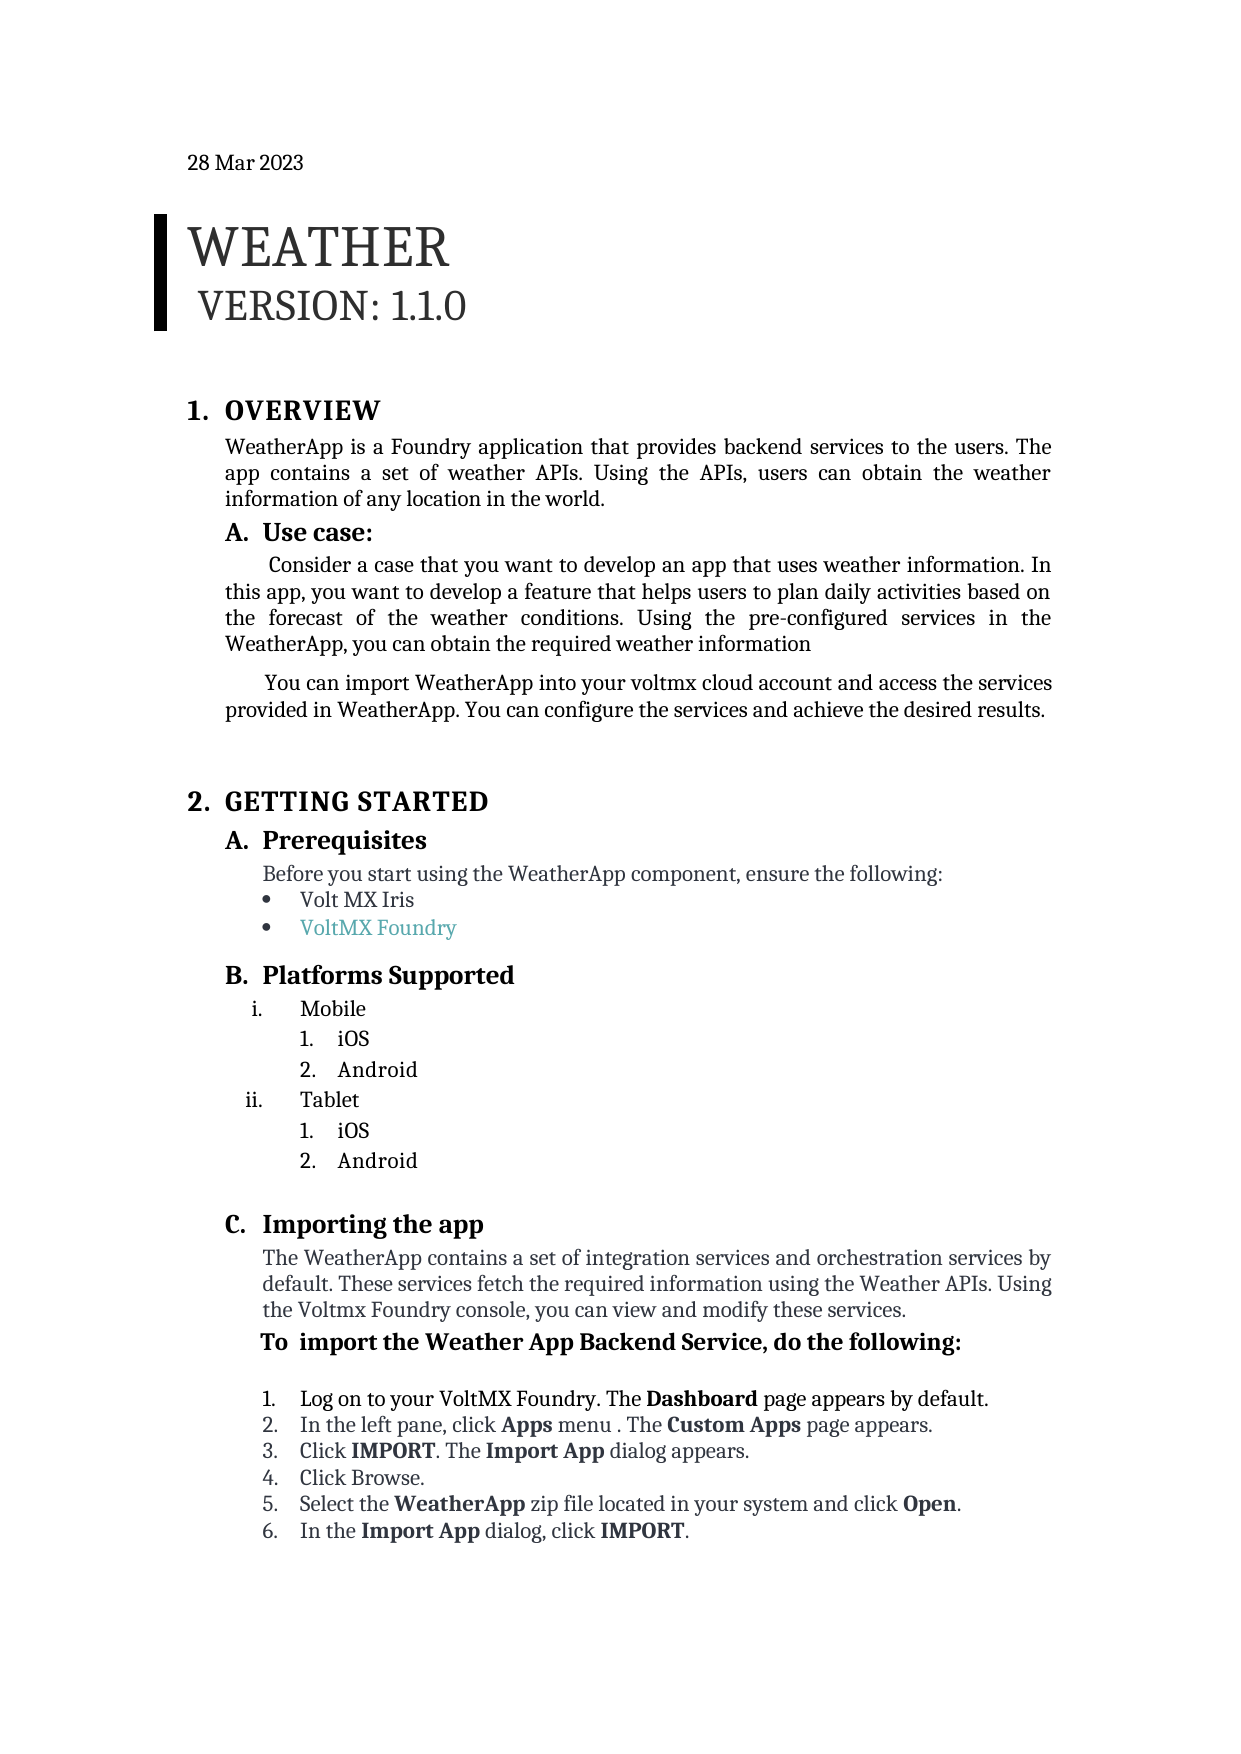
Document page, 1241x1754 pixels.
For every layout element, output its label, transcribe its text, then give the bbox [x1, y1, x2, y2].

subtitle Android [300, 1148, 1053, 1174]
list Volt MX Iris [262, 887, 1053, 913]
list Click IMPORT. The Import App dialog appears. [262, 1438, 1053, 1465]
subtitle Overview [187, 394, 1053, 427]
list Log on to your VoltMX Foundry. The Dashboard page appears by default. [262, 1386, 1053, 1412]
list Click Browse. [262, 1465, 1053, 1491]
subtitle Android [300, 1057, 1053, 1083]
title VERSION: 1.1.0 [187, 281, 1053, 331]
subtitle To import the Weather App Backend Service, do the following: [225, 1328, 1053, 1356]
list Select the WeatherApp zip file located in your system and click Open. [262, 1491, 1053, 1517]
subtitle Before you start using the WeatherApp component, ensure the following: [262, 860, 1053, 887]
subtitle iOS [300, 1026, 1053, 1052]
subtitle Tablet [262, 1087, 1053, 1113]
text You can import WeatherApp into your voltmx cloud account and access the services provided in WeatherApp. You can configure the services and achieve the desired results. [225, 670, 1053, 723]
list In the left pane, click Apps menu . The Custom Apps page appears. [262, 1412, 1053, 1438]
subtitle Importing the app [225, 1209, 1053, 1240]
subtitle Platforms Supported [225, 960, 1053, 991]
subtitle Use case: [225, 517, 1053, 548]
list VoltMX Foundry [262, 915, 1053, 941]
subtitle The WeatherApp contains a set of integration services and orchestration services by default. These services fetch the required information using the Weather APIs. Using the Voltmx Foundry console, you can view and modify these services. [262, 1244, 1053, 1323]
subtitle iOS [300, 1118, 1053, 1144]
subtitle Getting Started [187, 785, 1053, 819]
list In the Import App dialog, click IMPORT. [262, 1517, 1053, 1544]
text WeatherApp is a Foundry application that provides backend services to the users. The app contains a set of weather APIs. Using the APIs, users can obtain the weather information of any location in the world. [225, 433, 1053, 513]
subtitle Mobile [262, 996, 1053, 1022]
title WEATHER [167, 214, 1053, 281]
subtitle Consider a case that you want to develop an app that uses weather information. In this app, you want to develop a feature that helps users to plan daily activities based on the forecast of the weather conditions. Using the pre-configured services in the WeatherApp, you can obtain the required weather information [225, 552, 1053, 657]
text 28 Mar 2023 [187, 150, 1053, 176]
subtitle Prerequisites [225, 825, 1053, 856]
